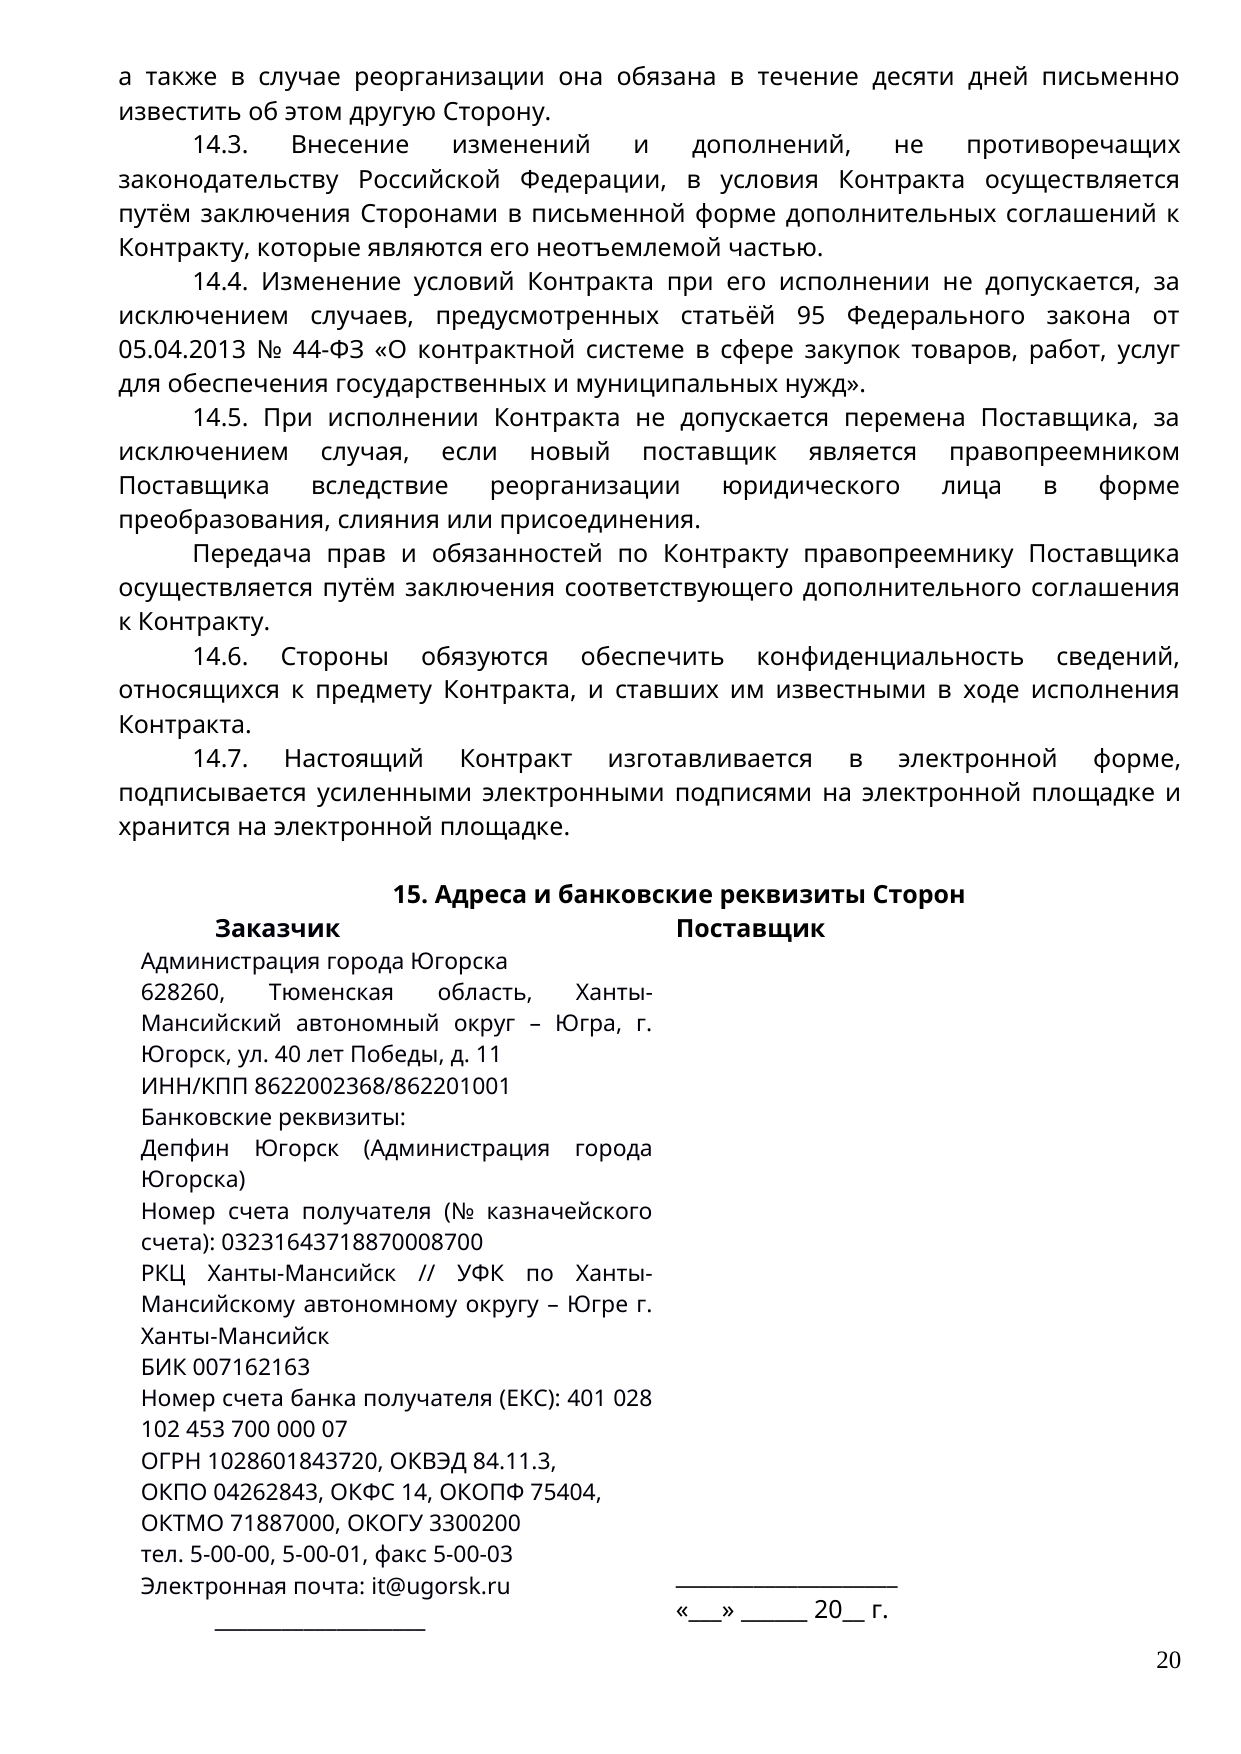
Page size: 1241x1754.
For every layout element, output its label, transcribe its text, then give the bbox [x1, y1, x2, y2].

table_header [129, 911, 664, 1635]
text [118, 59, 1181, 127]
text 14.3. Внесение изменений и дополнений, не противоречащих законодательству Российской Федерации, в условия Контракта осуществляется путём заключения Сторонами в письменной форме дополнительных соглашений к Контракту, которые являются его неотъемлемой частью. [118, 127, 1181, 263]
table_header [664, 911, 1115, 1635]
text 14.4. Изменение условий Контракта при его исполнении не допускается, за исключением случаев, предусмотренных статьёй 95 Федерального закона от 05.04.2013 № 44-ФЗ «О контрактной системе в сфере закупок товаров, работ, услуг для обеспечения государственных и муниципальных нужд». [118, 263, 1181, 400]
text 14.7. Настоящий Контракт изготавливается в электронной форме, подписывается усиленными электронными подписями на электронной площадке и хранится на электронной площадке. [118, 740, 1181, 842]
text 14.6. Стороны обязуются обеспечить конфиденциальность сведений, относящихся к предмету Контракта, и ставших им известными в ходе исполнения Контракта. [118, 638, 1181, 740]
text Передача прав и обязанностей по Контракту правопреемнику Поставщика осуществляется путём заключения соответствующего дополнительного соглашения к Контракту. [118, 536, 1181, 638]
text 14.5. При исполнении Контракта не допускается перемена Поставщика, за исключением случая, если новый поставщик является правопреемником Поставщика вследствие реорганизации юридического лица в форме преобразования, слияния или присоединения. [118, 400, 1181, 536]
text 15. Адреса и банковские реквизиты Сторон [118, 877, 1181, 911]
